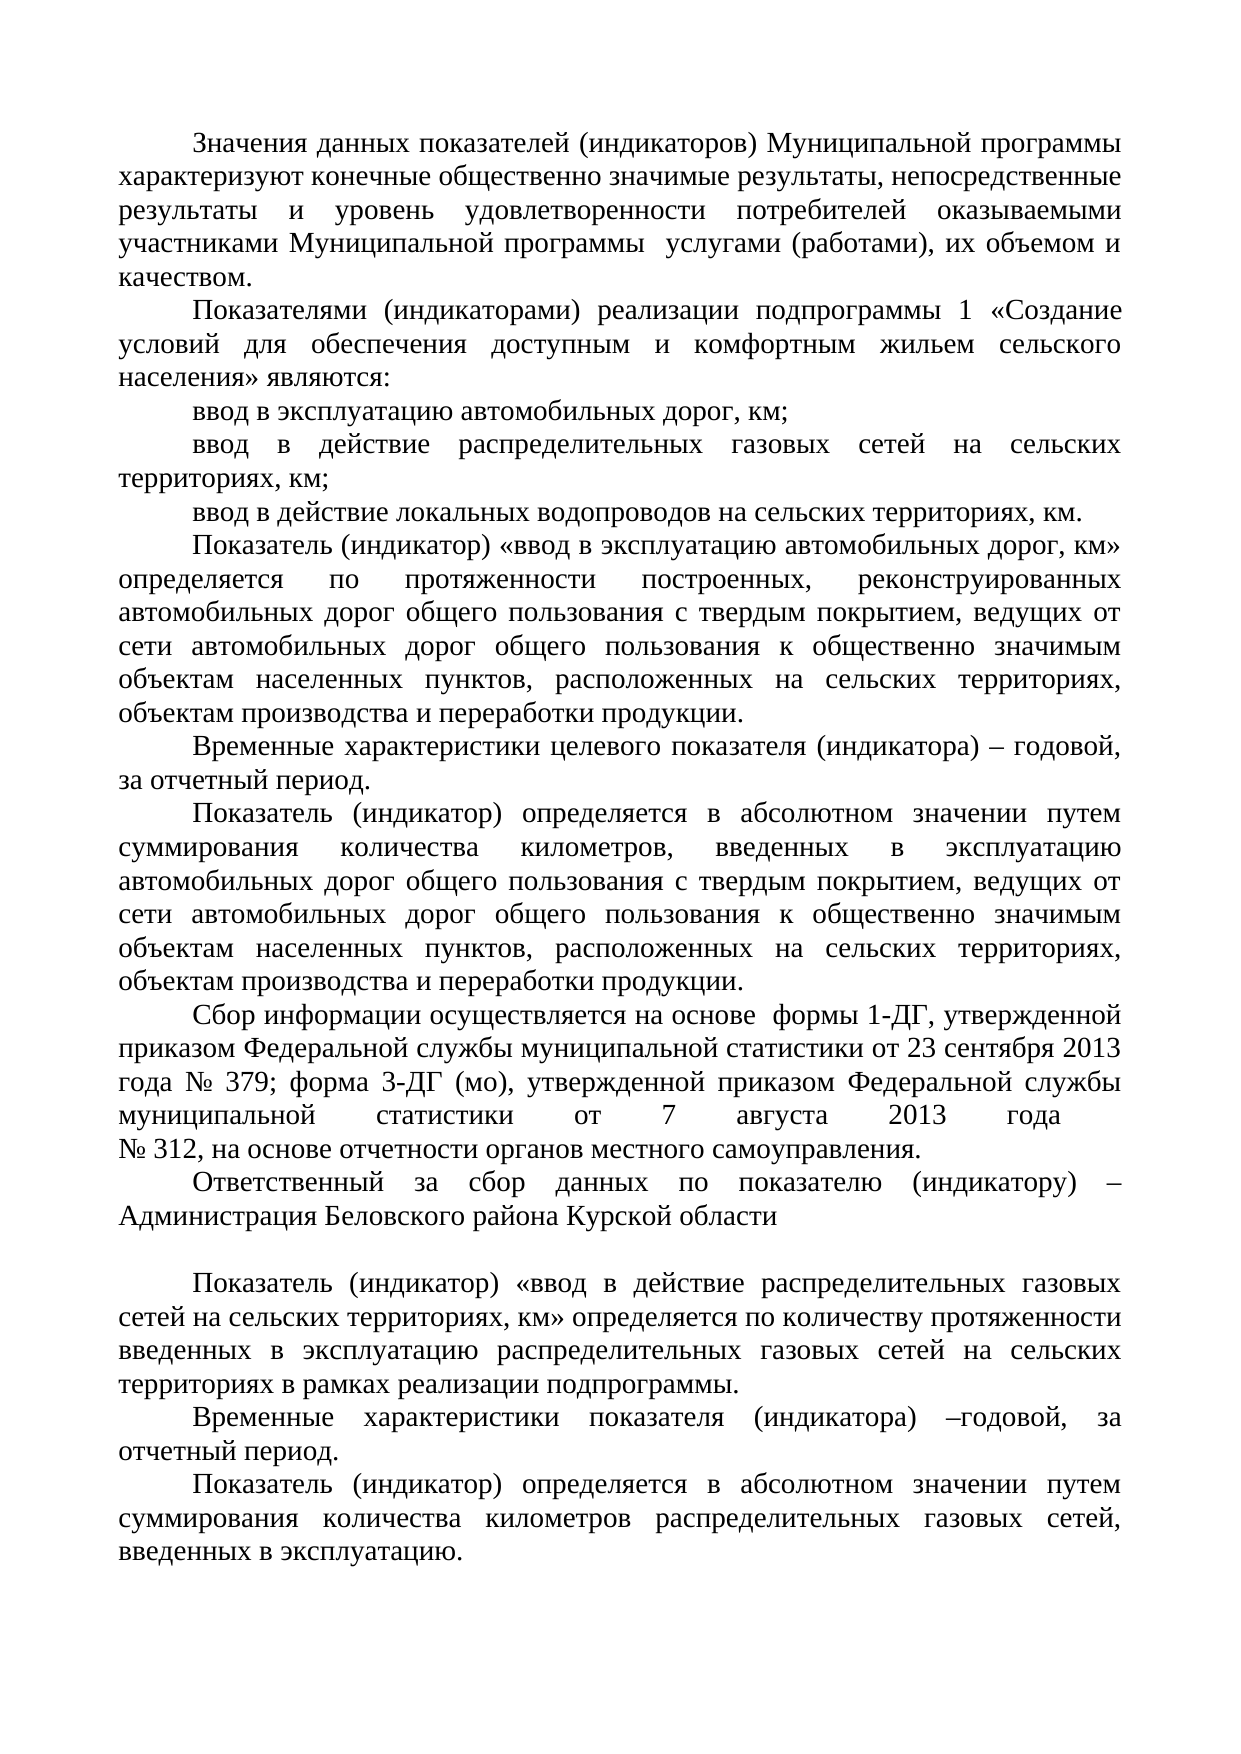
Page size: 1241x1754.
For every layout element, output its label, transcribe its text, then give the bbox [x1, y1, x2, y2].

text Показатель (индикатор) определяется в абсолютном значении путем суммирования количества километров, введенных в эксплуатацию автомобильных дорог общего пользования с твердым покрытием, ведущих от сети автомобильных дорог общего пользования к общественно значимым объектам населенных пунктов, расположенных на сельских территориях, объектам производства и переработки продукции. [118, 796, 1122, 997]
text Значения данных показателей (индикаторов) Муниципальной программы характеризуют конечные общественно значимые результаты, непосредственные результаты и уровень удовлетворенности потребителей оказываемыми участниками Муниципальной программы услугами (работами), их объемом и качеством. [118, 125, 1122, 292]
text Показателями (индикаторами) реализации подпрограммы 1 «Создание условий для обеспечения доступным и комфортным жильем сельского населения» являются: [118, 292, 1122, 393]
text ввод в действие локальных водопроводов на сельских территориях, км. [118, 494, 1122, 527]
text ввод в эксплуатацию автомобильных дорог, км; [118, 393, 1122, 427]
text Показатель (индикатор) «ввод в действие распределительных газовых сетей на сельских территориях, км» определяется по количеству протяженности введенных в эксплуатацию распределительных газовых сетей на сельских территориях в рамках реализации подпрограммы. [118, 1265, 1122, 1399]
text Временные характеристики целевого показателя (индикатора) – годовой, за отчетный период. [118, 728, 1122, 796]
text Временные характеристики показателя (индикатора) –годовой, за отчетный период. [118, 1399, 1122, 1466]
text Ответственный за сбор данных по показателю (индикатору) – Администрация Беловского района Курской области [118, 1164, 1122, 1232]
text Показатель (индикатор) «ввод в эксплуатацию автомобильных дорог, км» определяется по протяженности построенных, реконструированных автомобильных дорог общего пользования с твердым покрытием, ведущих от сети автомобильных дорог общего пользования к общественно значимым объектам населенных пунктов, расположенных на сельских территориях, объектам производства и переработки продукции. [118, 527, 1122, 728]
text ввод в действие распределительных газовых сетей на сельских территориях, км; [118, 427, 1122, 494]
text Показатель (индикатор) определяется в абсолютном значении путем суммирования количества километров распределительных газовых сетей, введенных в эксплуатацию. [118, 1466, 1122, 1567]
text Сбор информации осуществляется на основе формы 1-ДГ, утвержденной приказом Федеральной службы муниципальной статистики от 23 сентября 2013 года № 379; форма 3-ДГ (мо), утвержденной приказом Федеральной службы муниципальной статистики от 7 августа 2013 года № 312, на основе отчетности органов местного самоуправления. [118, 997, 1122, 1164]
